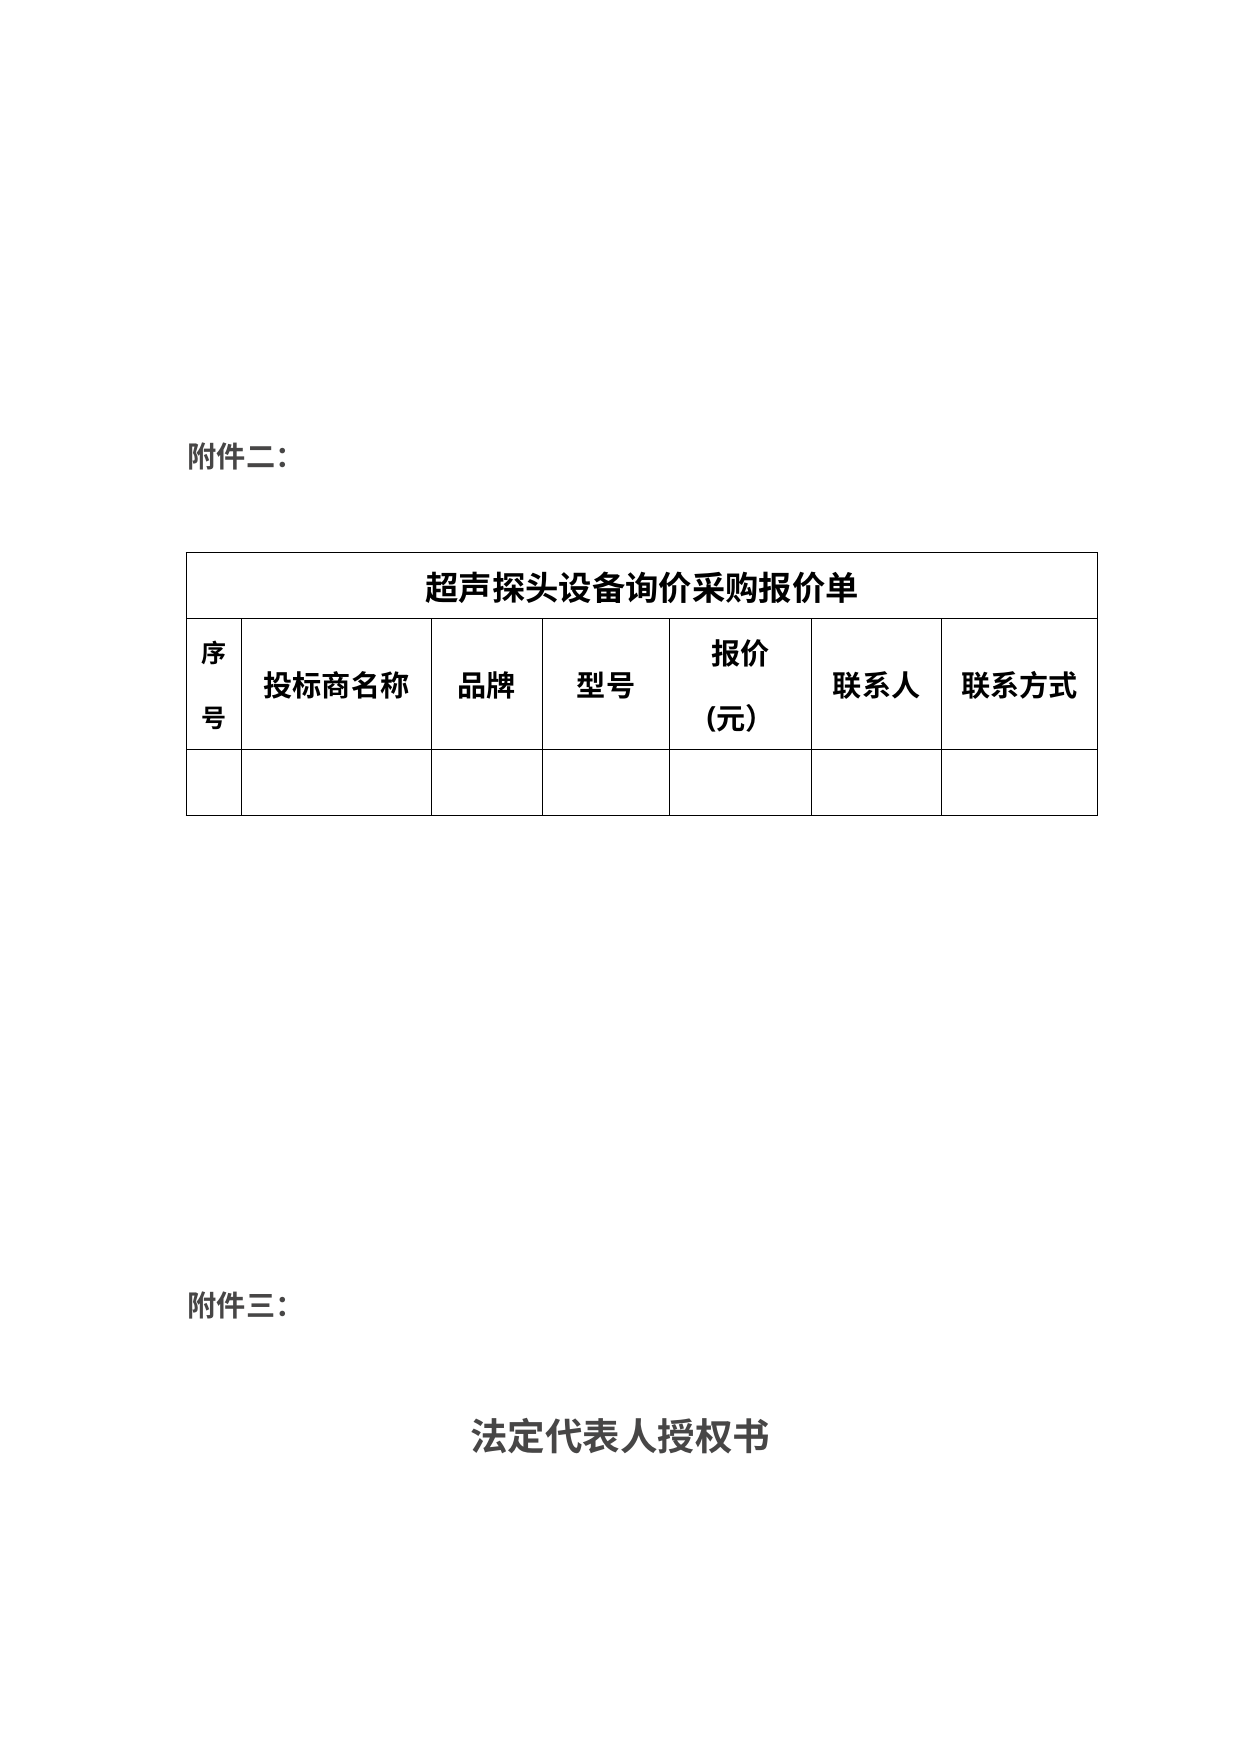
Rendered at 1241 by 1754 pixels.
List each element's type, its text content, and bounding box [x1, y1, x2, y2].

text 法定代表人授权书 [187, 1401, 1053, 1466]
table_cell [670, 750, 811, 815]
text 附件二： [187, 422, 1053, 487]
table_cell [432, 750, 542, 815]
table_cell 投标商名称 [242, 619, 431, 749]
table_cell 型号 [543, 619, 669, 749]
table_header 超声探头设备询价采购报价单 [187, 553, 1097, 618]
text 附件三： [187, 1271, 1053, 1336]
table_cell [812, 750, 941, 815]
table_cell 报价(元） [670, 619, 811, 749]
table_cell [187, 750, 241, 815]
table_cell 序号 [187, 619, 241, 749]
table_cell 品牌 [432, 619, 542, 749]
table_cell [543, 750, 669, 815]
table_cell 联系方式 [942, 619, 1097, 749]
table_cell [242, 750, 431, 815]
table_cell 联系人 [812, 619, 941, 749]
table_cell [942, 750, 1097, 815]
